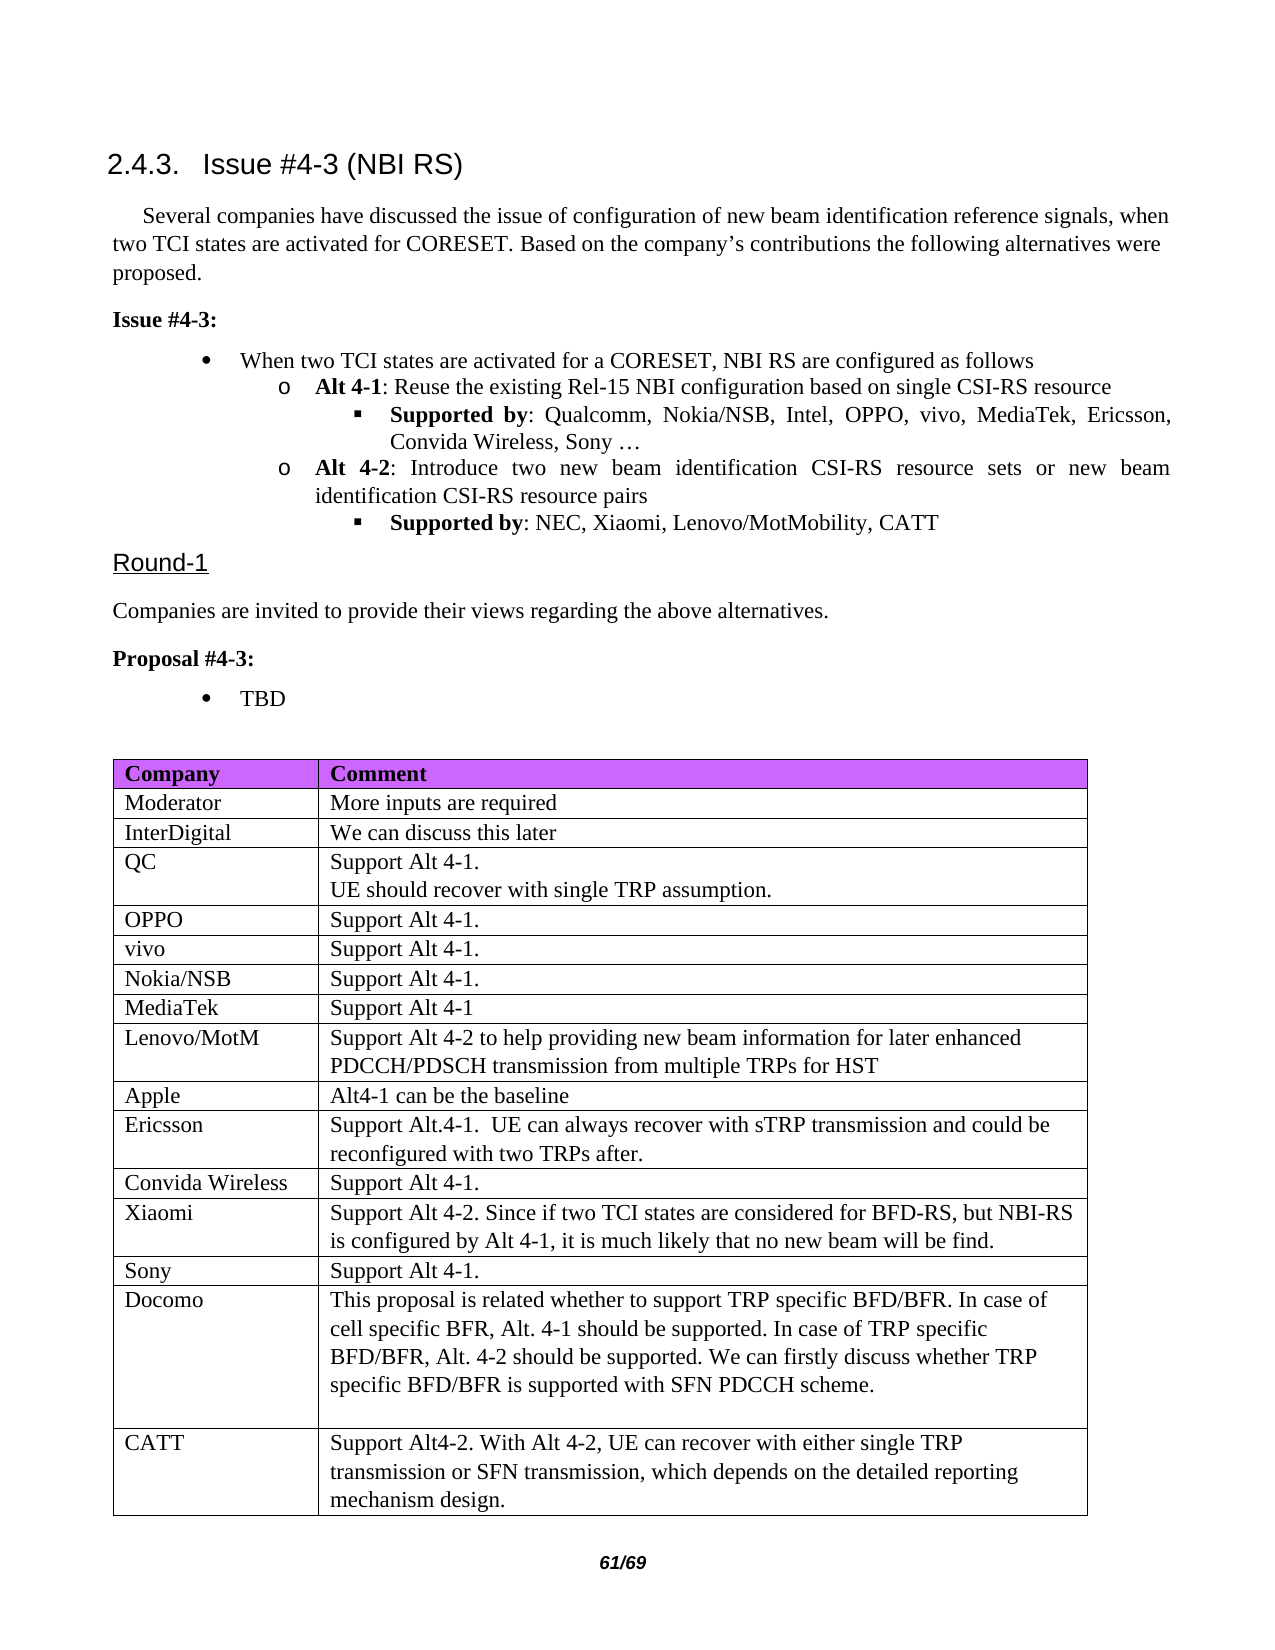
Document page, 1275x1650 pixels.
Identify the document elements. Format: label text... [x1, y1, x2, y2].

table_cell Support Alt 4-1. [319, 906, 1087, 934]
list TBD [202, 686, 1172, 712]
table_cell Support Alt 4-1. [319, 1257, 1087, 1285]
list Supported by: NEC, Xiaomi, Lenovo/MotMobility, CATT [352, 509, 1172, 535]
table_cell Apple [114, 1082, 318, 1110]
list Supported by: Qualcomm, Nokia/NSB, Intel, OPPO, vivo, MediaTek, Ericsson, Convida Wireless, Sony … [352, 401, 1172, 454]
table_cell Support Alt 4-2. Since if two TCI states are considered for BFD-RS, but NBI-RS is configured by Alt 4-1, it is much likely that no new beam will be find. [319, 1199, 1087, 1256]
table_cell Xiaomi [114, 1199, 318, 1256]
table_cell Ericsson [114, 1111, 318, 1168]
table_cell vivo [114, 936, 318, 964]
table_cell Sony [114, 1257, 318, 1285]
list Alt 4-1: Reuse the existing Rel-15 NBI configuration based on single CSI-RS resource [277, 373, 1172, 401]
table_cell Support Alt 4-1. [319, 936, 1087, 964]
table_cell Moderator [114, 789, 318, 818]
table_cell We can discuss this later [319, 819, 1087, 847]
table_cell Docomo [114, 1286, 318, 1428]
table_cell CATT [114, 1429, 318, 1515]
text Several companies have discussed the issue of configuration of new beam identification reference signals, when two TCI states are activated for CORESET. Based on the company’s contributions the following alternatives were proposed. [112, 202, 1172, 285]
list When two TCI states are activated for a CORESET, NBI RS are configured as follows [202, 347, 1172, 373]
table_cell This proposal is related whether to support TRP specific BFD/BFR. In case of cell specific BFR, Alt. 4-1 should be supported. In case of TRP specific BFD/BFR, Alt. 4-2 should be supported. We can firstly discuss whether TRP specific BFD/BFR is supported with SFN PDCCH scheme. [319, 1286, 1087, 1428]
table_header Comment [319, 760, 1087, 788]
table_cell Support Alt4-2. With Alt 4-2, UE can recover with either single TRP transmission or SFN transmission, which depends on the detailed reporting mechanism design. [319, 1429, 1087, 1515]
table_cell InterDigital [114, 819, 318, 847]
table_cell Lenovo/MotM [114, 1024, 318, 1081]
table_cell Support Alt 4-1 [319, 995, 1087, 1023]
table_cell Support Alt.4-1. UE can always recover with sTRP transmission and could be reconfigured with two TRPs after. [319, 1111, 1087, 1168]
list Alt 4-2: Introduce two new beam identification CSI-RS resource sets or new beam identification CSI-RS resource pairs [277, 454, 1172, 509]
table_cell QC [114, 848, 318, 905]
table_cell Nokia/NSB [114, 965, 318, 993]
table_cell Support Alt 4-1. [319, 965, 1087, 993]
table_header Company [114, 760, 318, 788]
table_cell OPPO [114, 906, 318, 934]
table_cell Support Alt 4-1. [319, 1169, 1087, 1198]
table_cell Support Alt 4-2 to help providing new beam information for later enhanced PDCCH/PDSCH transmission from multiple TRPs for HST [319, 1024, 1087, 1081]
table_cell Alt4-1 can be the baseline [319, 1082, 1087, 1110]
subtitle Issue #4-3 (NBI RS) [107, 147, 1172, 181]
subtitle Round-1 [112, 548, 1172, 576]
table_cell More inputs are required [319, 789, 1087, 818]
text Proposal #4-3: [112, 644, 1172, 671]
table_cell MediaTek [114, 995, 318, 1023]
table_cell Support Alt 4-1. UE should recover with single TRP assumption. [319, 848, 1087, 905]
table_cell Convida Wireless [114, 1169, 318, 1198]
text Issue #4-3: [112, 306, 1172, 332]
text Companies are invited to provide their views regarding the above alternatives. [112, 597, 1172, 624]
